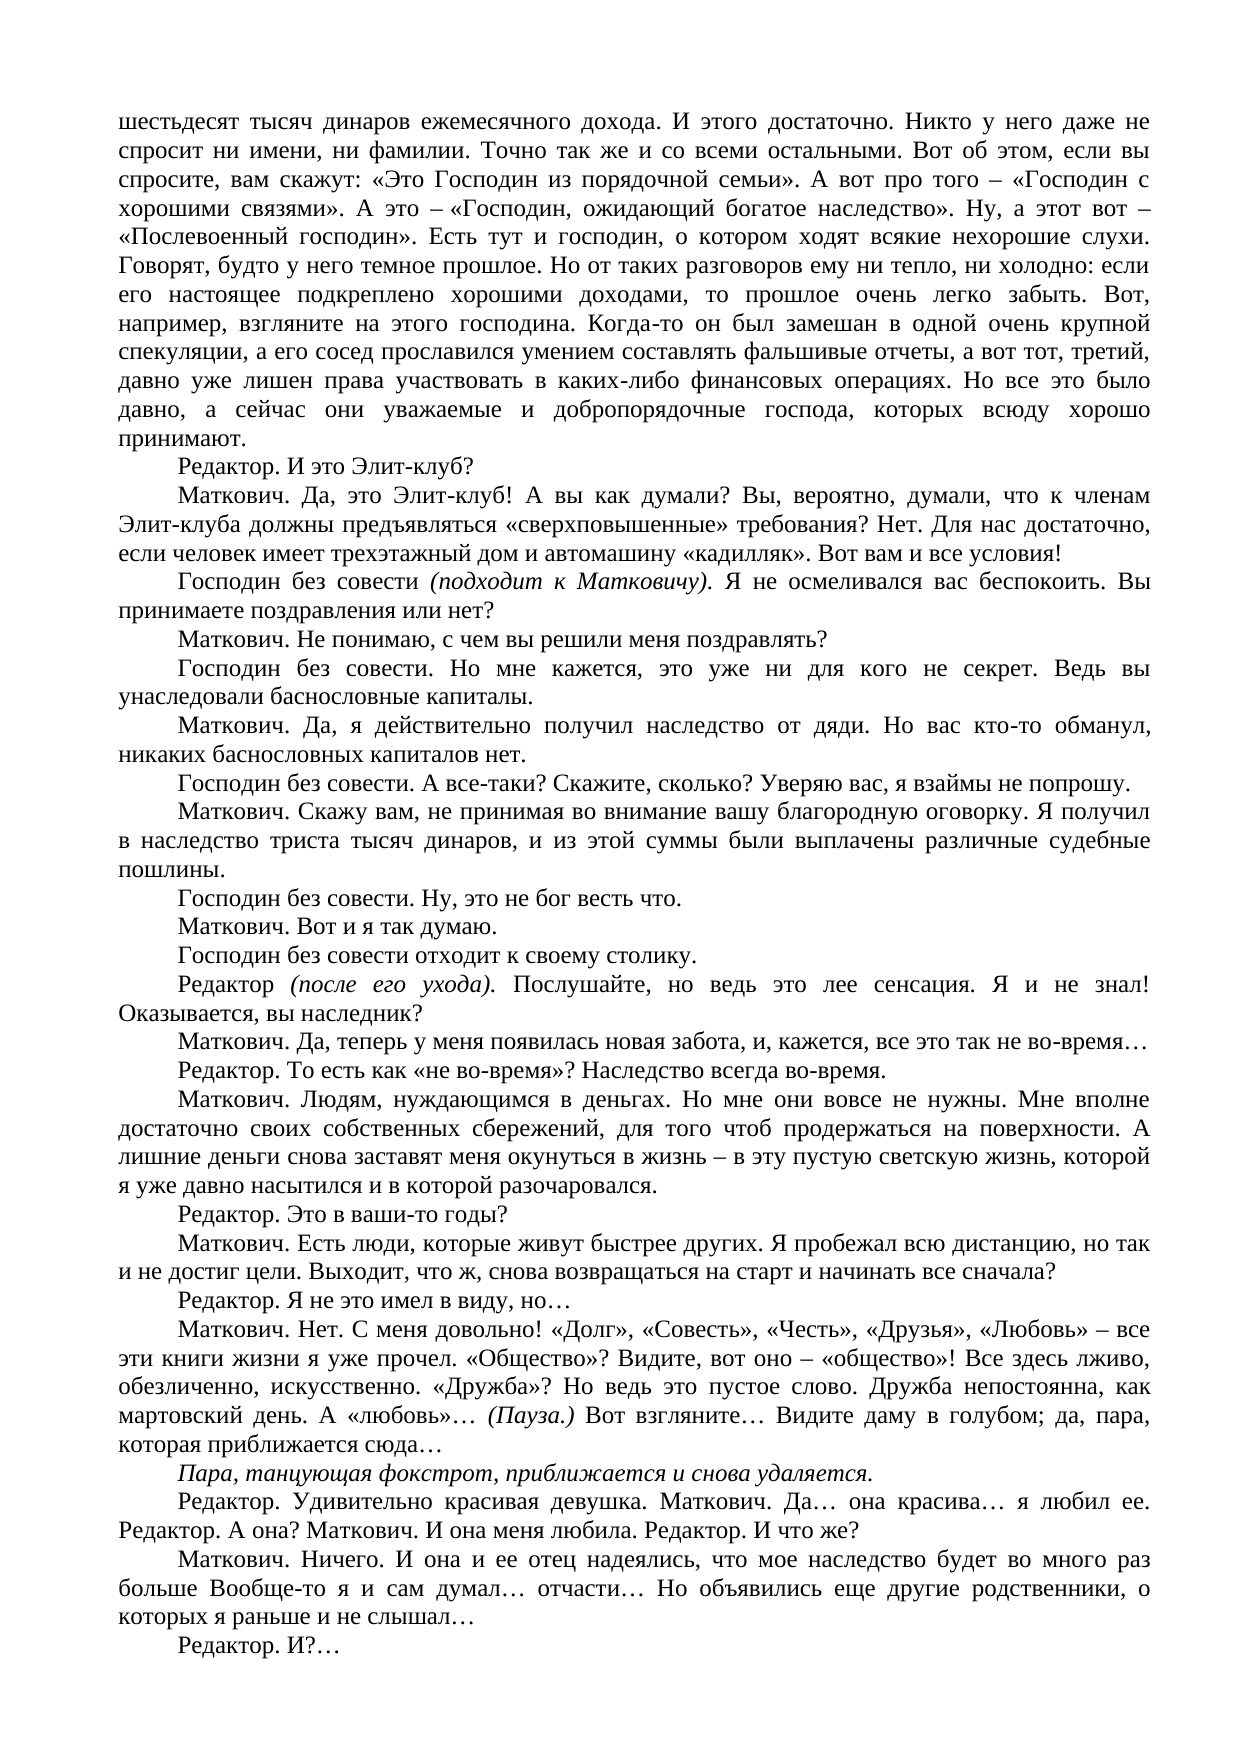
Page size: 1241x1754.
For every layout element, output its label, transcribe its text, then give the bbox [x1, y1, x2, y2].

text Маткович. Вот и я так думаю. [118, 911, 1152, 940]
text Господин без совести. А все-таки? Скажите, сколько? Уверяю вас, я взаймы не попрошу. [118, 768, 1152, 796]
text Редактор. Я не это имел в виду, но… [118, 1285, 1152, 1314]
text Редактор (после его ухода). Послушайте, но ведь это лее сенсация. Я и не знал! Оказывается, вы наследник? [118, 969, 1152, 1026]
text Редактор. Это в ваши-то годы? [118, 1199, 1152, 1228]
text Маткович. Скажу вам, не принимая во внимание вашу благородную оговорку. Я получил в наследство триста тысяч динаров, и из этой суммы были выплачены различные судебные пошлины. [118, 796, 1152, 883]
text Господин без совести отходит к своему столику. [118, 940, 1152, 969]
text Редактор. То есть как «не во-время»? Наследство всегда во-время. [118, 1055, 1152, 1084]
text Маткович. Нет. С меня довольно! «Долг», «Совесть», «Честь», «Друзья», «Любовь» – все эти книги жизни я уже прочел. «Общество»? Видите, вот оно – «общество»! Все здесь лживо, обезличенно, искусственно. «Дружба»? Но ведь это пустое слово. Дружба непостоянна, как мартовский день. А «любовь»… (Пауза.) Вот взгляните… Видите даму в голубом; да, пара, которая приближается сюда… [118, 1314, 1152, 1458]
text Редактор. И это Элит-клуб? [118, 451, 1152, 480]
text Маткович. Да, это Элит-клуб! А вы как думали? Вы, вероятно, думали, что к членам Элит-клуба должны предъявляться «сверхповышенные» требования? Нет. Для нас достаточно, если человек имеет трехэтажный дом и автомашину «кадилляк». Вот вам и все условия! [118, 480, 1152, 566]
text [118, 106, 1152, 451]
text Маткович. Да, теперь у меня появилась новая забота, и, кажется, все это так не во-время… [118, 1026, 1152, 1055]
text Маткович. Есть люди, которые живут быстрее других. Я пробежал всю дистанцию, но так и не достиг цели. Выходит, что ж, снова возвращаться на старт и начинать все сначала? [118, 1228, 1152, 1285]
text Пара, танцующая фокстрот, приближается и снова удаляется. [118, 1458, 1152, 1486]
text Маткович. Людям, нуждающимся в деньгах. Но мне они вовсе не нужны. Мне вполне достаточно своих собственных сбережений, для того чтоб продержаться на поверхности. А лишние деньги снова заставят меня окунуться в жизнь – в эту пустую светскую жизнь, которой я уже давно насытился и в которой разочаровался. [118, 1084, 1152, 1199]
text Господин без совести. Ну, это не бог весть что. [118, 883, 1152, 911]
text Маткович. Да, я действительно получил наследство от дяди. Но вас кто-то обманул, никаких баснословных капиталов нет. [118, 710, 1152, 768]
text Маткович. Не понимаю, с чем вы решили меня поздравлять? [118, 624, 1152, 653]
text Господин без совести. Но мне кажется, это уже ни для кого не секрет. Ведь вы унаследовали баснословные капиталы. [118, 653, 1152, 710]
text Редактор. Удивительно красивая девушка. Маткович. Да… она красива… я любил ее. Редактор. А она? Маткович. И она меня любила. Редактор. И что же? [118, 1486, 1152, 1544]
text Господин без совести (подходит к Матковичу). Я не осмеливался вас беспокоить. Вы принимаете поздравления или нет? [118, 566, 1152, 624]
text Редактор. И?… [118, 1630, 1152, 1659]
text Mаткович. Ничего. И она и ее отец надеялись, что мое наследство будет во много раз больше Вообще-то я и сам думал… отчасти… Но объявились еще другие родственники, о которых я раньше и не слышал… [118, 1544, 1152, 1630]
